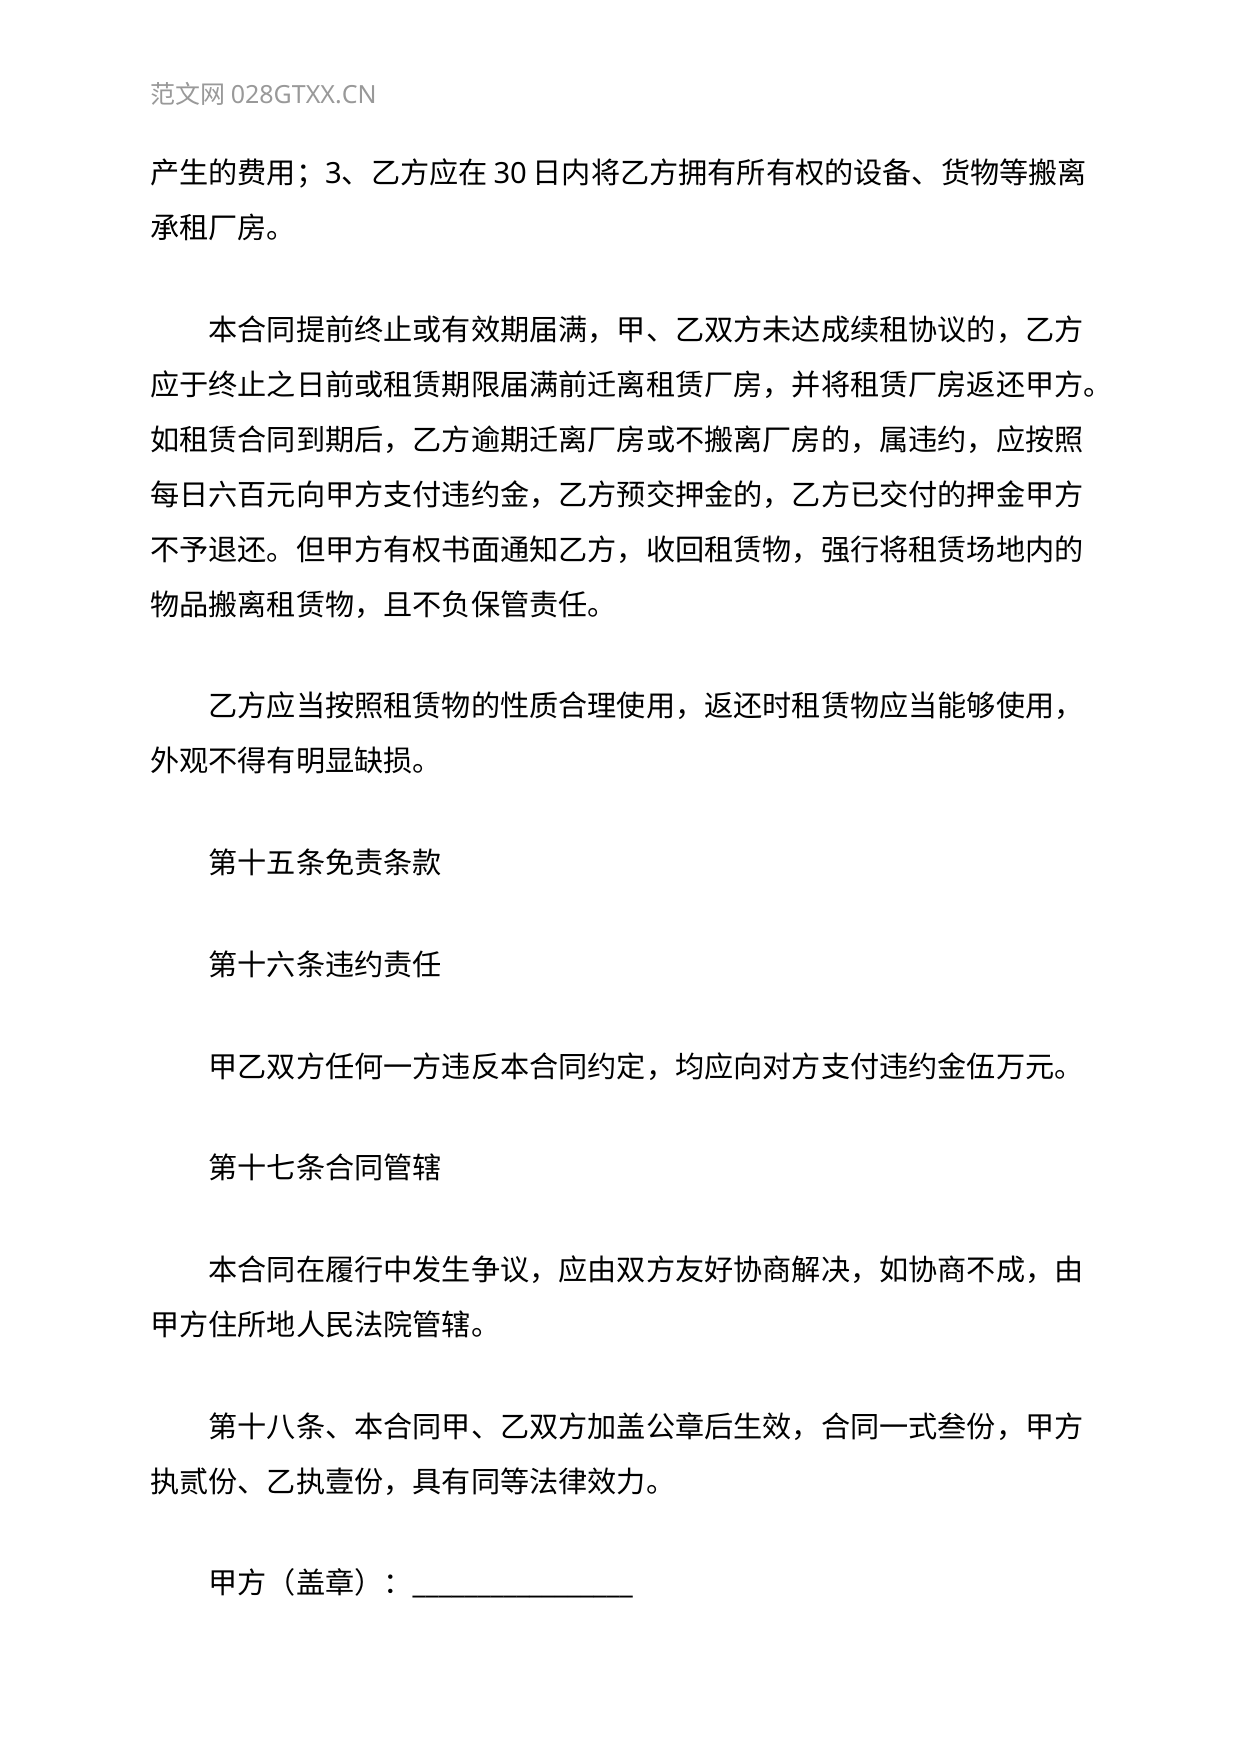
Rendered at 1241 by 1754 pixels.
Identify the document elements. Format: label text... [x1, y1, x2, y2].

text 甲乙双方任何一方违反本合同约定，均应向对方支付违约金伍万元。 [150, 1043, 1090, 1086]
text 第十五条免责条款 [150, 840, 1090, 882]
text 第十八条、本合同甲、乙双方加盖公章后生效，合同一式叁份，甲方执贰份、乙执壹份，具有同等法律效力。 [150, 1403, 1090, 1501]
text 甲方（盖章）：_________________ [150, 1560, 1090, 1602]
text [150, 150, 1090, 247]
text 本合同在履行中发生争议，应由双方友好协商解决，如协商不成，由甲方住所地人民法院管辖。 [150, 1247, 1090, 1344]
text 本合同提前终止或有效期届满，甲、乙双方未达成续租协议的，乙方应于终止之日前或租赁期限届满前迁离租赁厂房，并将租赁厂房返还甲方。如租赁合同到期后，乙方逾期迁离厂房或不搬离厂房的，属违约，应按照每日六百元向甲方支付违约金，乙方预交押金的，乙方已交付的押金甲方不予退还。但甲方有权书面通知乙方，收回租赁物，强行将租赁场地内的物品搬离租赁物，且不负保管责任。 [150, 307, 1090, 623]
text 第十七条合同管辖 [150, 1145, 1090, 1187]
text 第十六条违约责任 [150, 941, 1090, 984]
text 乙方应当按照租赁物的性质合理使用，返还时租赁物应当能够使用，外观不得有明显缺损。 [150, 683, 1090, 780]
